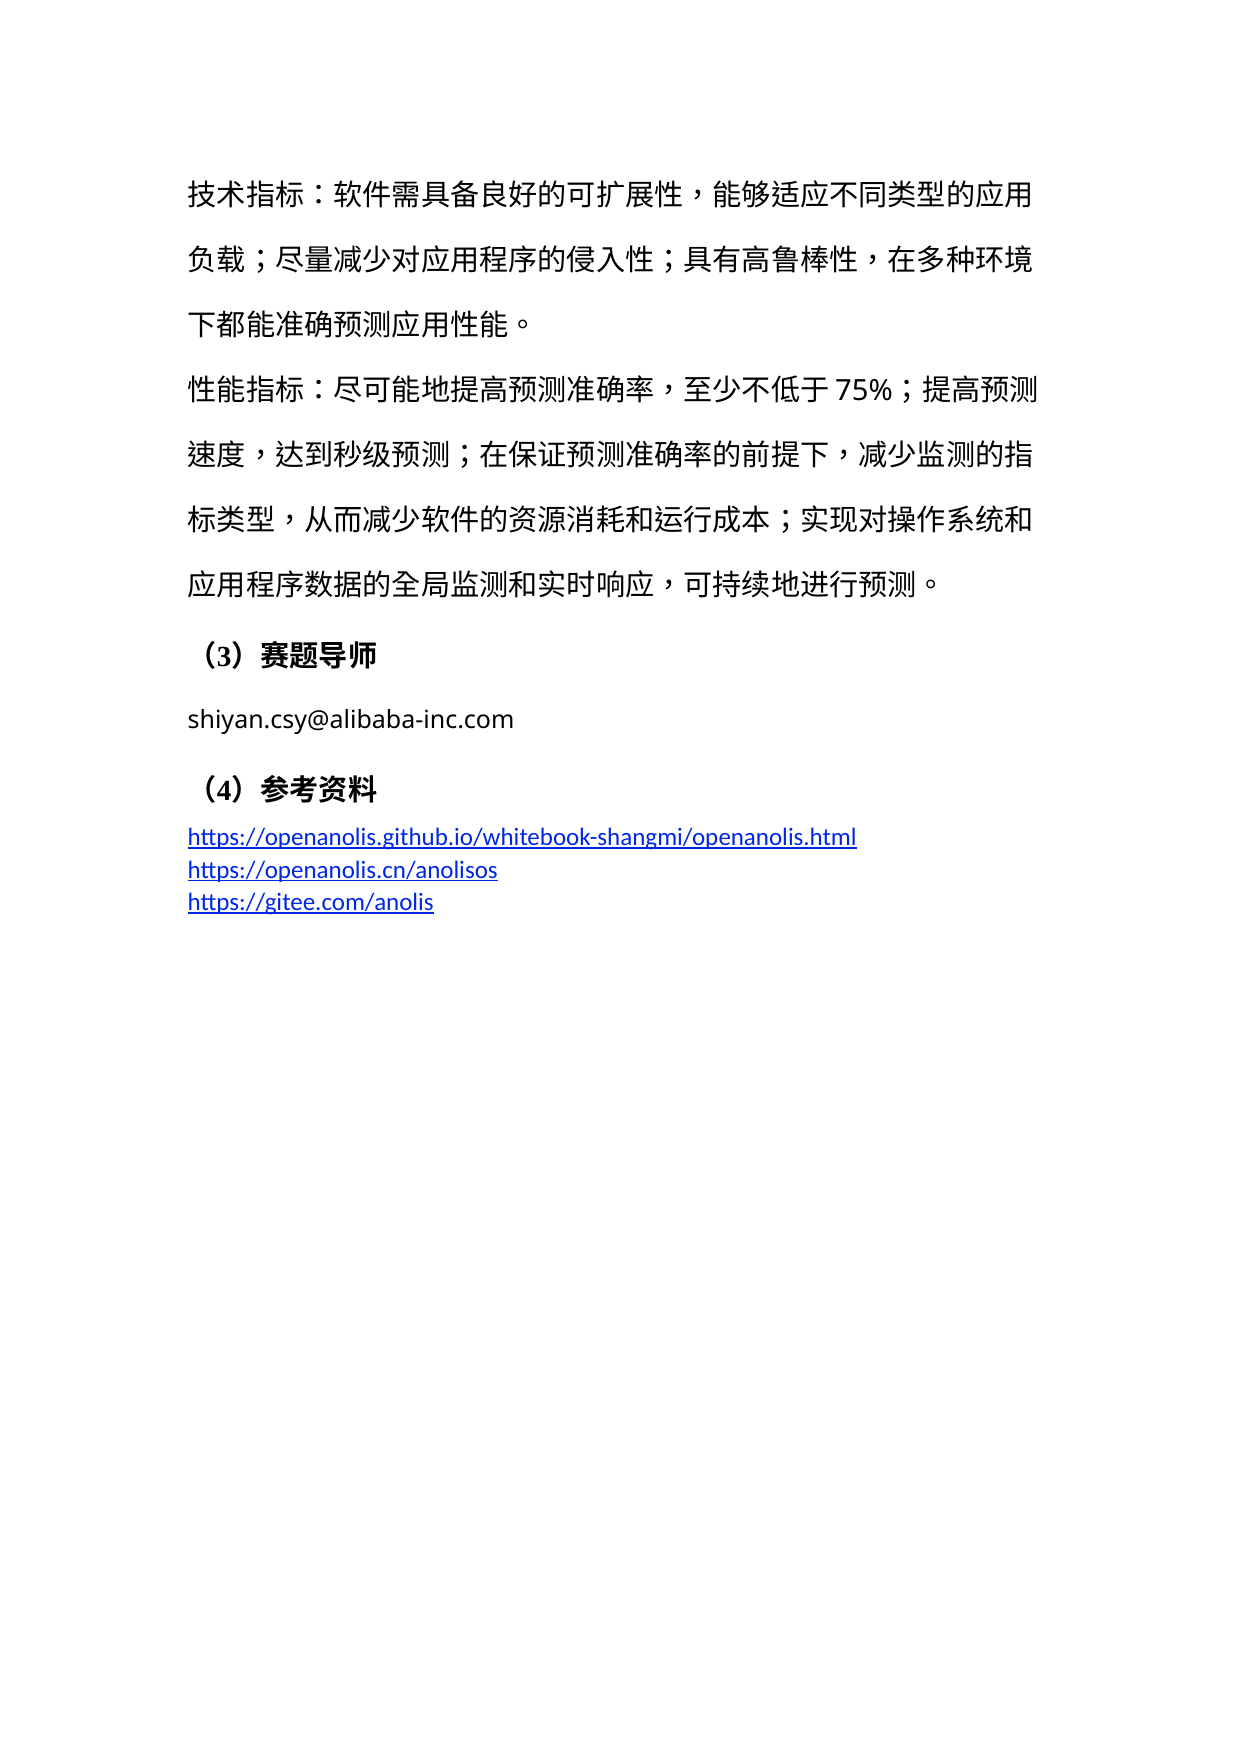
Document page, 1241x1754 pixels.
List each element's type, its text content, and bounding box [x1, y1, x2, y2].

text https://openanolis.github.io/whitebook-shangmi/openanolis.html [187, 820, 1053, 853]
text https://gitee.com/anolis [187, 885, 1053, 918]
subtitle （3）赛题导师 [187, 621, 1053, 686]
text 技术指标：软件需具备良好的可扩展性，能够适应不同类型的应用负载；尽量减少对应用程序的侵入性；具有高鲁棒性，在多种环境下都能准确预测应用性能。 [187, 162, 1053, 357]
text https://openanolis.cn/anolisos [187, 853, 1053, 885]
text 性能指标：尽可能地提高预测准确率，至少不低于75%；提高预测速度，达到秒级预测；在保证预测准确率的前提下，减少监测的指标类型，从而减少软件的资源消耗和运行成本；实现对操作系统和应用程序数据的全局监测和实时响应，可持续地进行预测。 [187, 357, 1053, 617]
text shiyan.csy@alibaba-inc.com [187, 686, 1053, 751]
subtitle （4）参考资料 [187, 755, 1053, 820]
